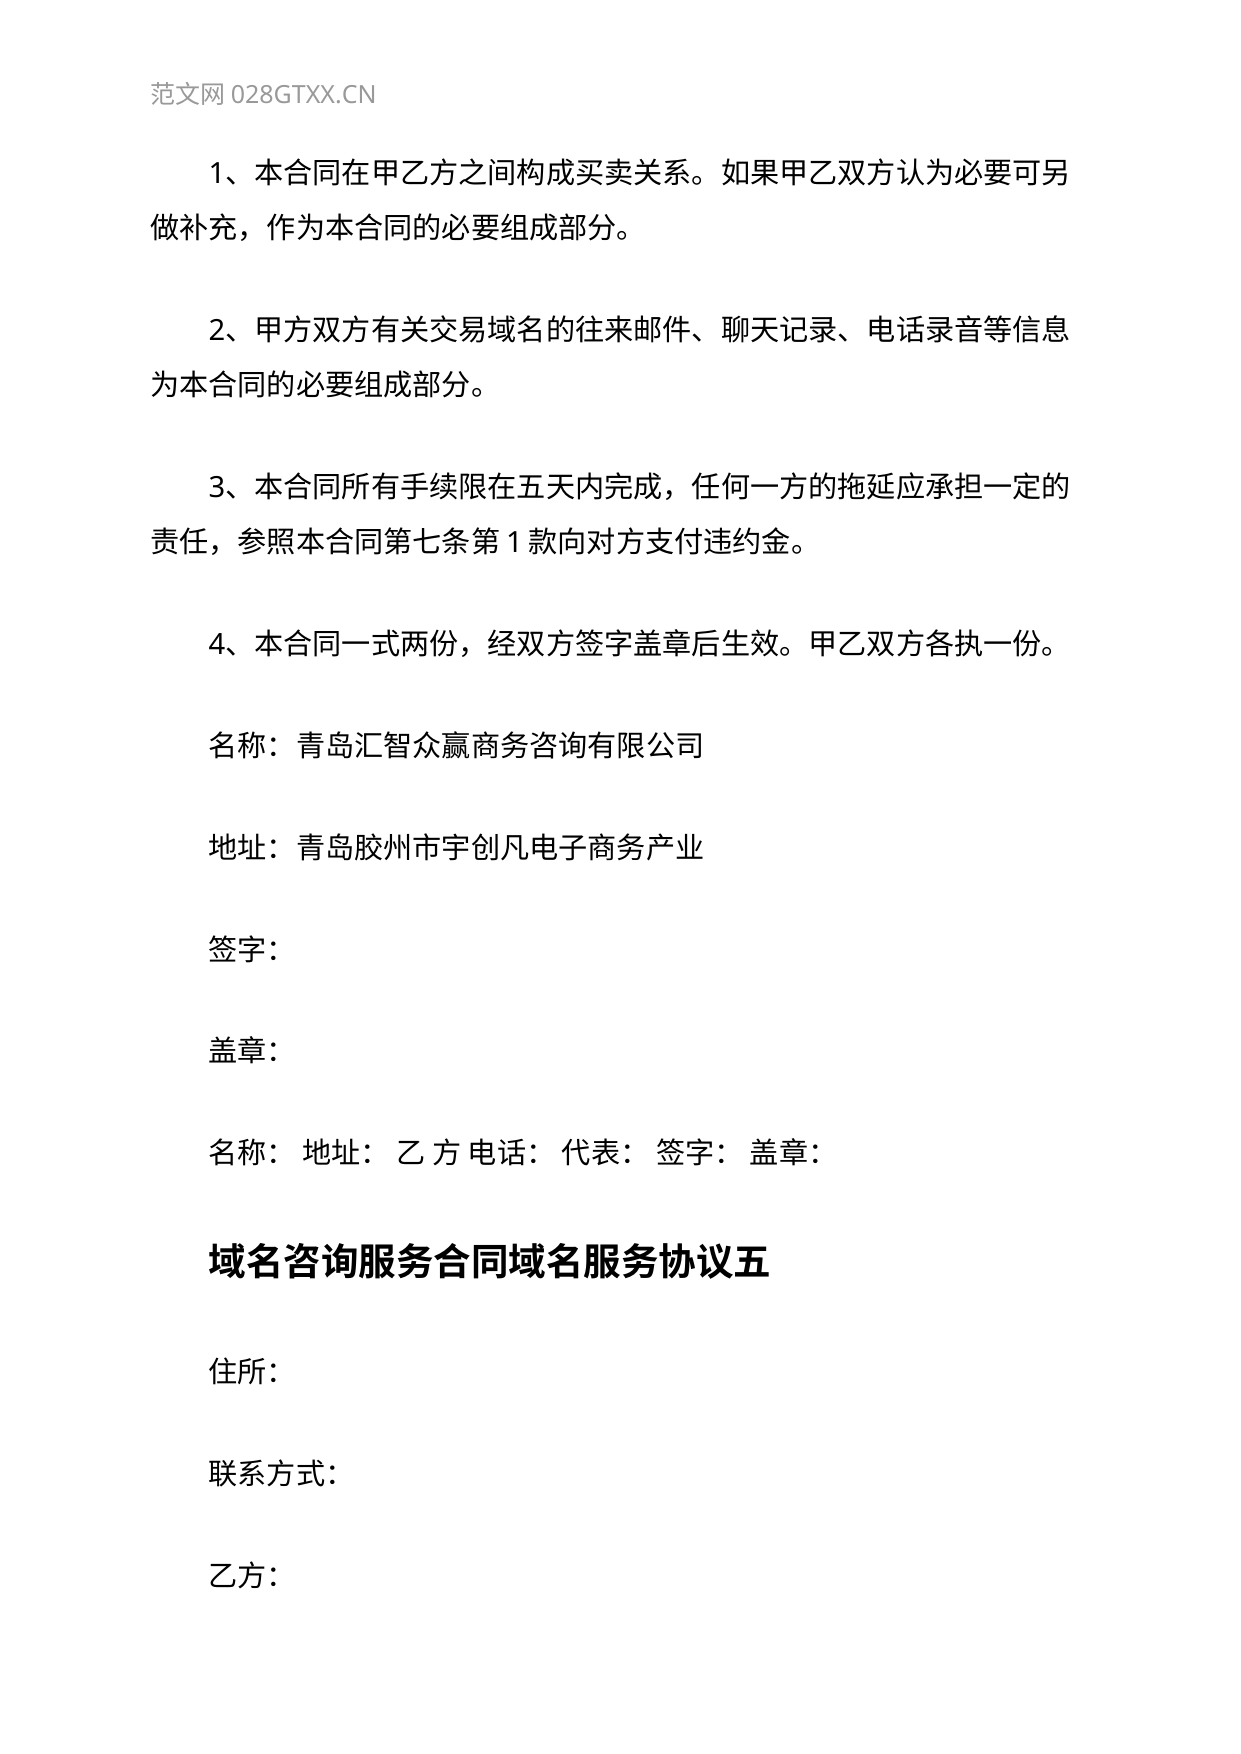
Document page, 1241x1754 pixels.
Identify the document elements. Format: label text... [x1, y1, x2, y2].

text 签字： [150, 926, 1090, 968]
text 地址：青岛胶州市宇创凡电子商务产业 [150, 824, 1090, 867]
text 住所： [150, 1349, 1090, 1391]
text 1、本合同在甲乙方之间构成买卖关系。如果甲乙双方认为必要可另做补充，作为本合同的必要组成部分。 [150, 150, 1090, 247]
text 2、甲方双方有关交易域名的往来邮件、聊天记录、电话录音等信息为本合同的必要组成部分。 [150, 307, 1090, 404]
text 盖章： [150, 1028, 1090, 1070]
text 名称：青岛汇智众赢商务咨询有限公司 [150, 722, 1090, 765]
text 3、本合同所有手续限在五天内完成，任何一方的拖延应承担一定的责任，参照本合同第七条第1款向对方支付违约金。 [150, 463, 1090, 561]
text 域名咨询服务合同域名服务协议五 [150, 1231, 1090, 1286]
text 名称： 地址： 乙 方 电话： 代表： 签字： 盖章： [150, 1129, 1090, 1172]
text 乙方： [150, 1552, 1090, 1594]
text 4、本合同一式两份，经双方签字盖章后生效。甲乙双方各执一份。 [150, 621, 1090, 663]
text 联系方式： [150, 1451, 1090, 1493]
